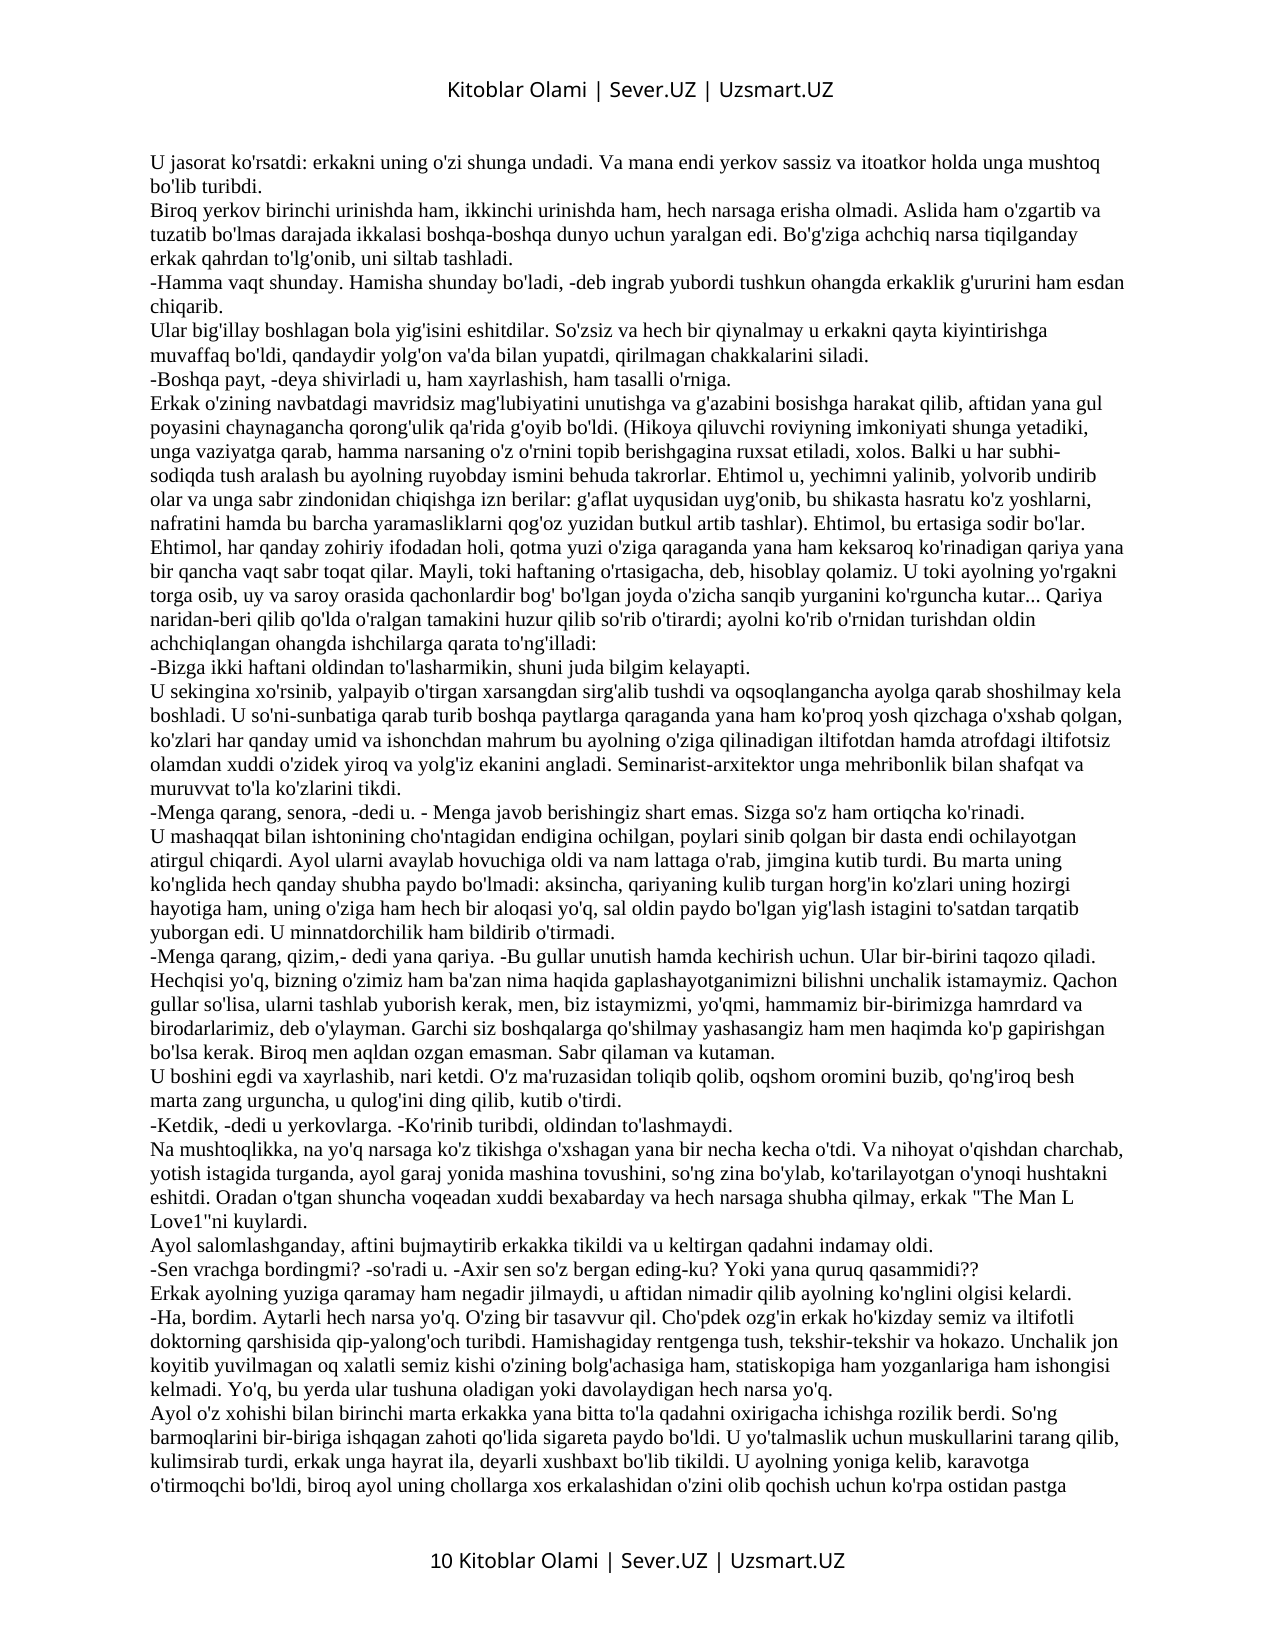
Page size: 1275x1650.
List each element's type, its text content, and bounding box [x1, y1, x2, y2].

text -Menga qarang, senora, -dedi u. - Menga javob berishingiz shart emas. Sizga so'z ham ortiqcha ko'rinadi. [150, 800, 1125, 824]
text U jasorat ko'rsatdi: erkakni uning o'zi shunga undadi. Va mana endi yerkov sassiz va itoatkor holda unga mushtoq bo'lib turibdi. [150, 150, 1125, 198]
text -Ha, bordim. Aytarli hech narsa yo'q. O'zing bir tasavvur qil. Cho'pdek ozg'in erkak ho'kizday semiz va iltifotli doktorning qarshisida qip-yalong'och turibdi. Hamishagiday rentgenga tush, tekshir-tekshir va hokazo. Unchalik jon koyitib yuvilmagan oq xalatli semiz kishi o'zining bolg'achasiga ham, statiskopiga ham yozganlariga ham ishongisi kelmadi. Yo'q, bu yerda ular tushuna oladigan yoki davolaydigan hech narsa yo'q. [150, 1305, 1125, 1401]
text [150, 1401, 1125, 1497]
text Erkak ayolning yuziga qaramay ham negadir jilmaydi, u aftidan nimadir qilib ayolning ko'nglini olgisi kelardi. [150, 1281, 1125, 1305]
text Ular big'illay boshlagan bola yig'isini eshitdilar. So'zsiz va hech bir qiynalmay u erkakni qayta kiyintirishga muvaffaq bo'ldi, qandaydir yolg'on va'da bilan yupatdi, qirilmagan chakkalarini siladi. [150, 318, 1125, 367]
text Erkak o'zining navbatdagi mavridsiz mag'lubiyatini unutishga va g'azabini bosishga harakat qilib, aftidan yana gul poyasini chaynagancha qorong'ulik qa'rida g'oyib bo'ldi. (Hikoya qiluvchi roviyning imkoniyati shunga yetadiki, unga vaziyatga qarab, hamma narsaning o'z o'rnini topib berishgagina ruxsat etiladi, xolos. Balki u har subhi-sodiqda tush aralash bu ayolning ruyobday ismini behuda takrorlar. Ehtimol u, yechimni yalinib, yolvorib undirib olar va unga sabr zindonidan chiqishga izn berilar: g'aflat uyqusidan uyg'onib, bu shikasta hasratu ko'z yoshlarni, nafratini hamda bu barcha yaramasliklarni qog'oz yuzidan butkul artib tashlar). Ehtimol, bu ertasiga sodir bo'lar. Ehtimol, har qanday zohiriy ifodadan holi, qotma yuzi o'ziga qaraganda yana ham keksaroq ko'rinadigan qariya yana bir qancha vaqt sabr toqat qilar. Mayli, toki haftaning o'rtasigacha, deb, hisoblay qolamiz. U toki ayolning yo'rgakni torga osib, uy va saroy orasida qachonlardir bog' bo'lgan joyda o'zicha sanqib yurganini ko'rguncha kutar... Qariya naridan-beri qilib qo'lda o'ralgan tamakini huzur qilib so'rib o'tirardi; ayolni ko'rib o'rnidan turishdan oldin achchiqlangan ohangda ishchilarga qarata to'ng'illadi: [150, 391, 1125, 655]
text Ayol salomlashganday, aftini bujmaytirib erkakka tikildi va u keltirgan qadahni indamay oldi. [150, 1233, 1125, 1257]
text -Bizga ikki haftani oldindan to'lasharmikin, shuni juda bilgim kelayapti. [150, 655, 1125, 679]
text U boshini egdi va xayrlashib, nari ketdi. O'z ma'ruzasidan toliqib qolib, oqshom oromini buzib, qo'ng'iroq besh marta zang urguncha, u qulog'ini ding qilib, kutib o'tirdi. [150, 1064, 1125, 1112]
text -Hamma vaqt shunday. Hamisha shunday bo'ladi, -deb ingrab yubordi tushkun ohangda erkaklik g'ururini ham esdan chiqarib. [150, 270, 1125, 318]
text Na mushtoqlikka, na yo'q narsaga ko'z tikishga o'xshagan yana bir necha kecha o'tdi. Va nihoyat o'qishdan charchab, yotish istagida turganda, ayol garaj yonida mashina tovushini, so'ng zina bo'ylab, ko'tarilayotgan o'ynoqi hushtakni eshitdi. Oradan o'tgan shuncha voqeadan xuddi bexabarday va hech narsaga shubha qilmay, erkak "The Man L Love1"ni kuylardi. [150, 1137, 1125, 1233]
text U mashaqqat bilan ishtonining cho'ntagidan endigina ochilgan, poylari sinib qolgan bir dasta endi ochilayotgan atirgul chiqardi. Ayol ularni avaylab hovuchiga oldi va nam lattaga o'rab, jimgina kutib turdi. Bu marta uning ko'nglida hech qanday shubha paydo bo'lmadi: aksincha, qariyaning kulib turgan horg'in ko'zlari uning hozirgi hayotiga ham, uning o'ziga ham hech bir aloqasi yo'q, sal oldin paydo bo'lgan yig'lash istagini to'satdan tarqatib yuborgan edi. U minnatdorchilik ham bildirib o'tirmadi. [150, 824, 1125, 944]
text -Sen vrachga bordingmi? -so'radi u. -Axir sen so'z bergan eding-ku? Yoki yana quruq qasammidi?? [150, 1257, 1125, 1281]
text -Menga qarang, qizim,- dedi yana qariya. -Bu gullar unutish hamda kechirish uchun. Ular bir-birini taqozo qiladi. Hechqisi yo'q, bizning o'zimiz ham ba'zan nima haqida gaplashayotganimizni bilishni unchalik istamaymiz. Qachon gullar so'lisa, ularni tashlab yuborish kerak, men, biz istaymizmi, yo'qmi, hammamiz bir-birimizga hamrdard va birodarlarimiz, deb o'ylayman. Garchi siz boshqalarga qo'shilmay yashasangiz ham men haqimda ko'p gapirishgan bo'lsa kerak. Biroq men aqldan ozgan emasman. Sabr qilaman va kutaman. [150, 944, 1125, 1064]
text -Ketdik, -dedi u yerkovlarga. -Ko'rinib turibdi, oldindan to'lashmaydi. [150, 1112, 1125, 1137]
text U sekingina xo'rsinib, yalpayib o'tirgan xarsangdan sirg'alib tushdi va oqsoqlangancha ayolga qarab shoshilmay kela boshladi. U so'ni-sunbatiga qarab turib boshqa paytlarga qaraganda yana ham ko'proq yosh qizchaga o'xshab qolgan, ko'zlari har qanday umid va ishonchdan mahrum bu ayolning o'ziga qilinadigan iltifotdan hamda atrofdagi iltifotsiz olamdan xuddi o'zidek yiroq va yolg'iz ekanini angladi. Seminarist-arxitektor unga mehribonlik bilan shafqat va muruvvat to'la ko'zlarini tikdi. [150, 679, 1125, 800]
text -Boshqa payt, -deya shivirladi u, ham xayrlashish, ham tasalli o'rniga. [150, 367, 1125, 391]
text Biroq yerkov birinchi urinishda ham, ikkinchi urinishda ham, hech narsaga erisha olmadi. Aslida ham o'zgartib va tuzatib bo'lmas darajada ikkalasi boshqa-boshqa dunyo uchun yaralgan edi. Bo'g'ziga achchiq narsa tiqilganday erkak qahrdan to'lg'onib, uni siltab tashladi. [150, 198, 1125, 270]
